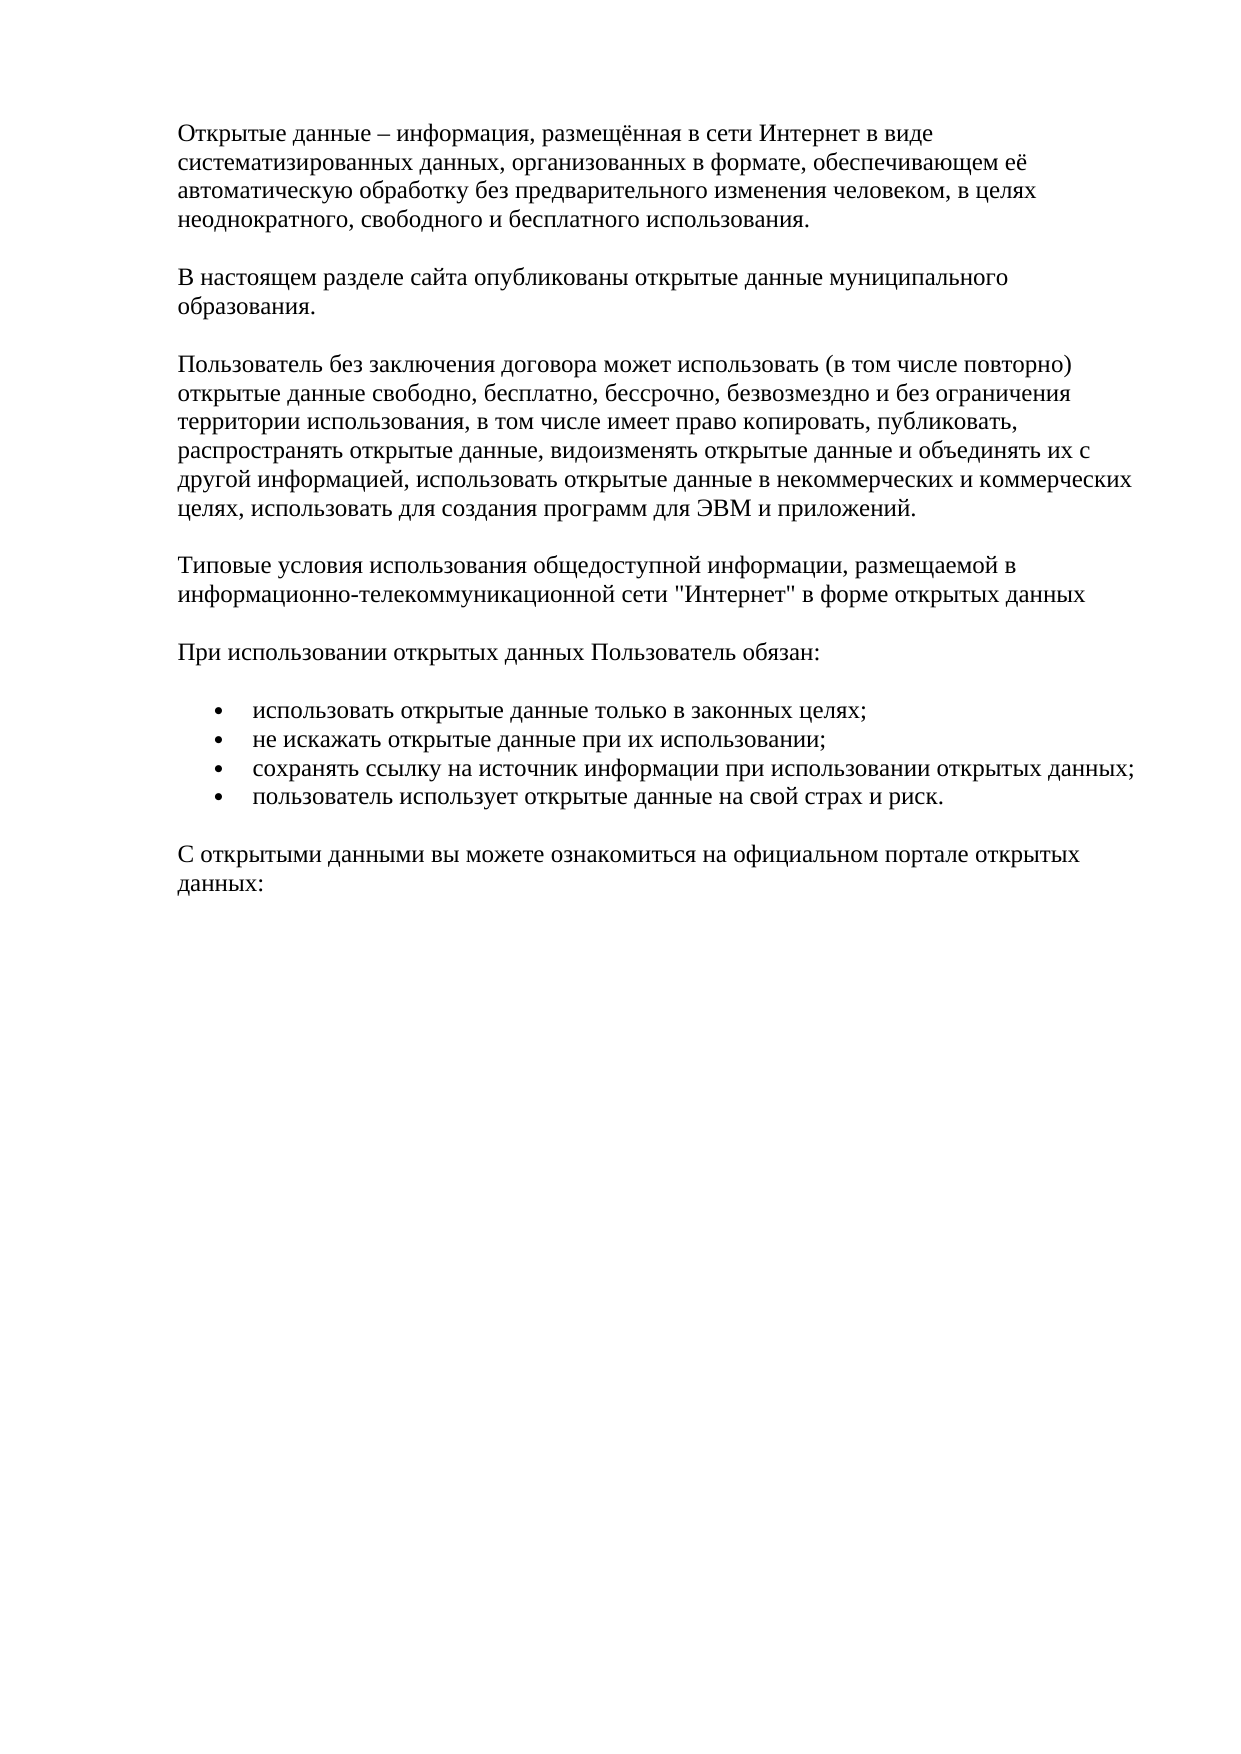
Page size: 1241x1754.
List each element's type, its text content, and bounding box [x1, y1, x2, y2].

text С открытыми данными вы можете ознакомиться на официальном портале открытых данных: [177, 839, 1152, 897]
text Пользователь без заключения договора может использовать (в том числе повторно) открытые данные свободно, бесплатно, бессрочно, безвозмездно и без ограничения территории использования, в том числе имеет право копировать, публиковать, распространять открытые данные, видоизменять открытые данные и объединять их с другой информацией, использовать открытые данные в некоммерческих и коммерческих целях, использовать для создания программ для ЭВМ и приложений. [177, 349, 1152, 521]
text При использовании открытых данных Пользователь обязан: [177, 637, 1152, 666]
list пользователь использует открытые данные на свой страх и риск. [215, 781, 1152, 810]
text Открытые данные – информация, размещённая в сети Интернет в виде систематизированных данных, организованных в формате, обеспечивающем её автоматическую обработку без предварительного изменения человеком, в целях неоднократного, свободного и бесплатного использования. [177, 118, 1152, 233]
list сохранять ссылку на источник информации при использовании открытых данных; [215, 753, 1152, 781]
list использовать открытые данные только в законных целях; [215, 695, 1152, 724]
text Типовые условия использования общедоступной информации, размещаемой в информационно-телекоммуникационной сети "Интернет" в форме открытых данных [177, 551, 1152, 608]
list не искажать открытые данные при их использовании; [215, 724, 1152, 753]
text В настоящем разделе сайта опубликованы открытые данные муниципального образования. [177, 262, 1152, 320]
